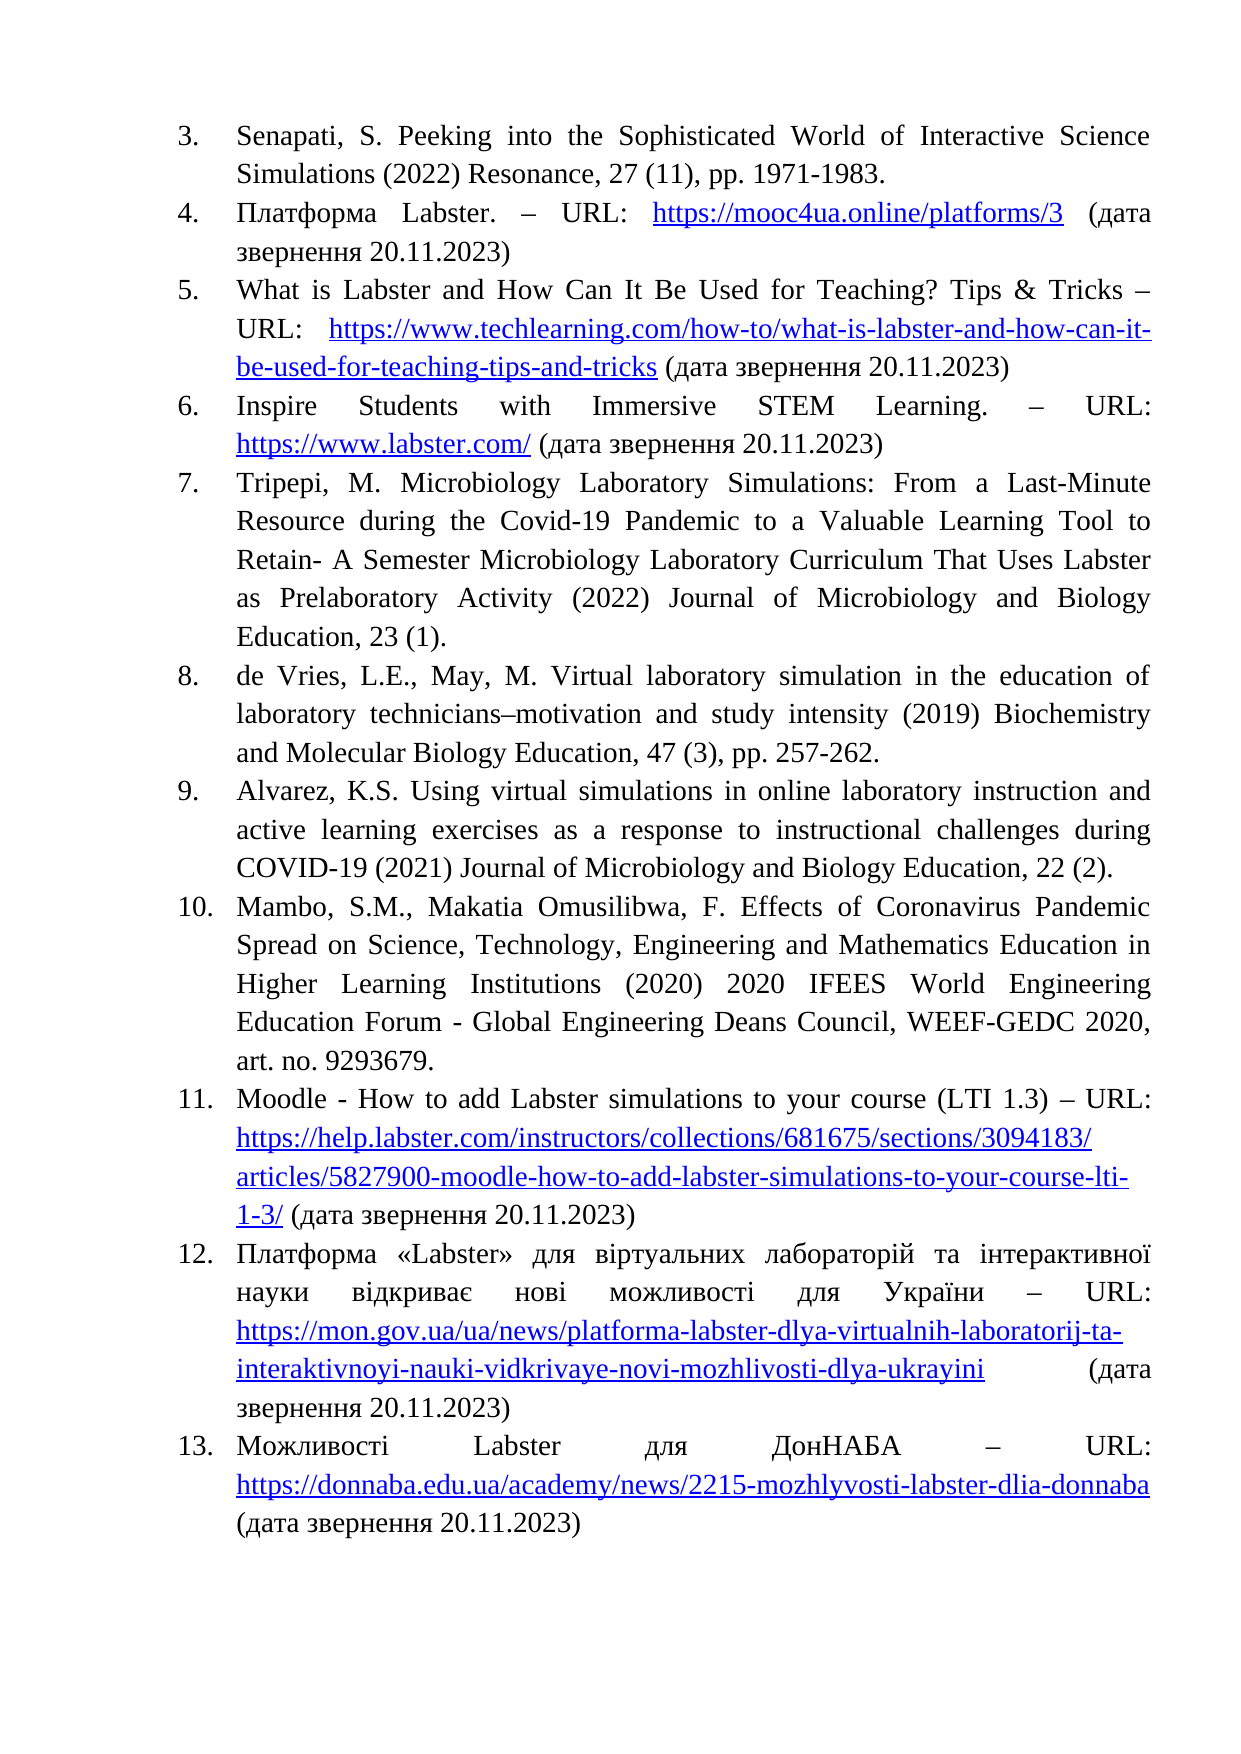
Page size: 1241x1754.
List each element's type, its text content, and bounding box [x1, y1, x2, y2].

list Inspire Students with Immersive STEM Learning. – URL: https://www.labster.com/ (дата звернення 20.11.2023) [177, 388, 1152, 460]
list Можливості Labster для ДонНАБА – URL: https://donnaba.edu.ua/academy/news/2215-mozhlyvosti-labster-dlia-donnaba (дата звернення 20.11.2023) [177, 1428, 1152, 1539]
list Moodle - How to add Labster simulations to your course (LTI 1.3) – URL: https://help.labster.com/instructors/collections/681675/sections/3094183/articles/5827900-moodle-how-to-add-labster-simulations-to-your-course-lti-1-3/ (дата звернення 20.11.2023) [177, 1082, 1152, 1231]
list Alvarez, K.S. Using virtual simulations in online laboratory instruction and active learning exercises as a response to instructional challenges during COVID-19 (2021) Journal of Microbiology and Biology Education, 22 (2). [177, 773, 1152, 884]
list de Vries, L.E., May, M. Virtual laboratory simulation in the education of laboratory technicians–motivation and study intensity (2019) Biochemistry and Molecular Biology Education, 47 (3), pp. 257-262. [177, 658, 1152, 768]
list Tripepi, M. Microbiology Laboratory Simulations: From a Last-Minute Resource during the Covid-19 Pandemic to a Valuable Learning Tool to Retain- A Semester Microbiology Laboratory Curriculum That Uses Labster as Prelaboratory Activity (2022) Journal of Microbiology and Biology Education, 23 (1). [177, 465, 1152, 653]
list What is Labster and How Can It Be Used for Teaching? Tips & Tricks – URL: https://www.techlearning.com/how-to/what-is-labster-and-how-can-it-be-used-for-teaching-tips-and-tricks (дата звернення 20.11.2023) [177, 272, 1152, 383]
list Платформа Labster. – URL: https://mooc4ua.online/platforms/3 (дата звернення 20.11.2023) [177, 195, 1152, 267]
list Mambo, S.M., Makatia Omusilibwa, F. Effects of Coronavirus Pandemic Spread on Science, Technology, Engineering and Mathematics Education in Higher Learning Institutions (2020) 2020 IFEES World Engineering Education Forum - Global Engineering Deans Council, WEEF-GEDC 2020, art. no. 9293679. [177, 889, 1152, 1077]
list Senapati, S. Peeking into the Sophisticated World of Interactive Science Simulations (2022) Resonance, 27 (11), pp. 1971-1983. [177, 118, 1152, 190]
list Платформа «Labster» для віртуальних лабораторій та інтерактивної науки відкриває нові можливості для України – URL: https://mon.gov.ua/ua/news/platforma-labster-dlya-virtualnih-laboratorij-ta-interaktivnoyi-nauki-vidkrivaye-novi-mozhlivosti-dlya-ukrayini (дата звернення 20.11.2023) [177, 1236, 1152, 1423]
